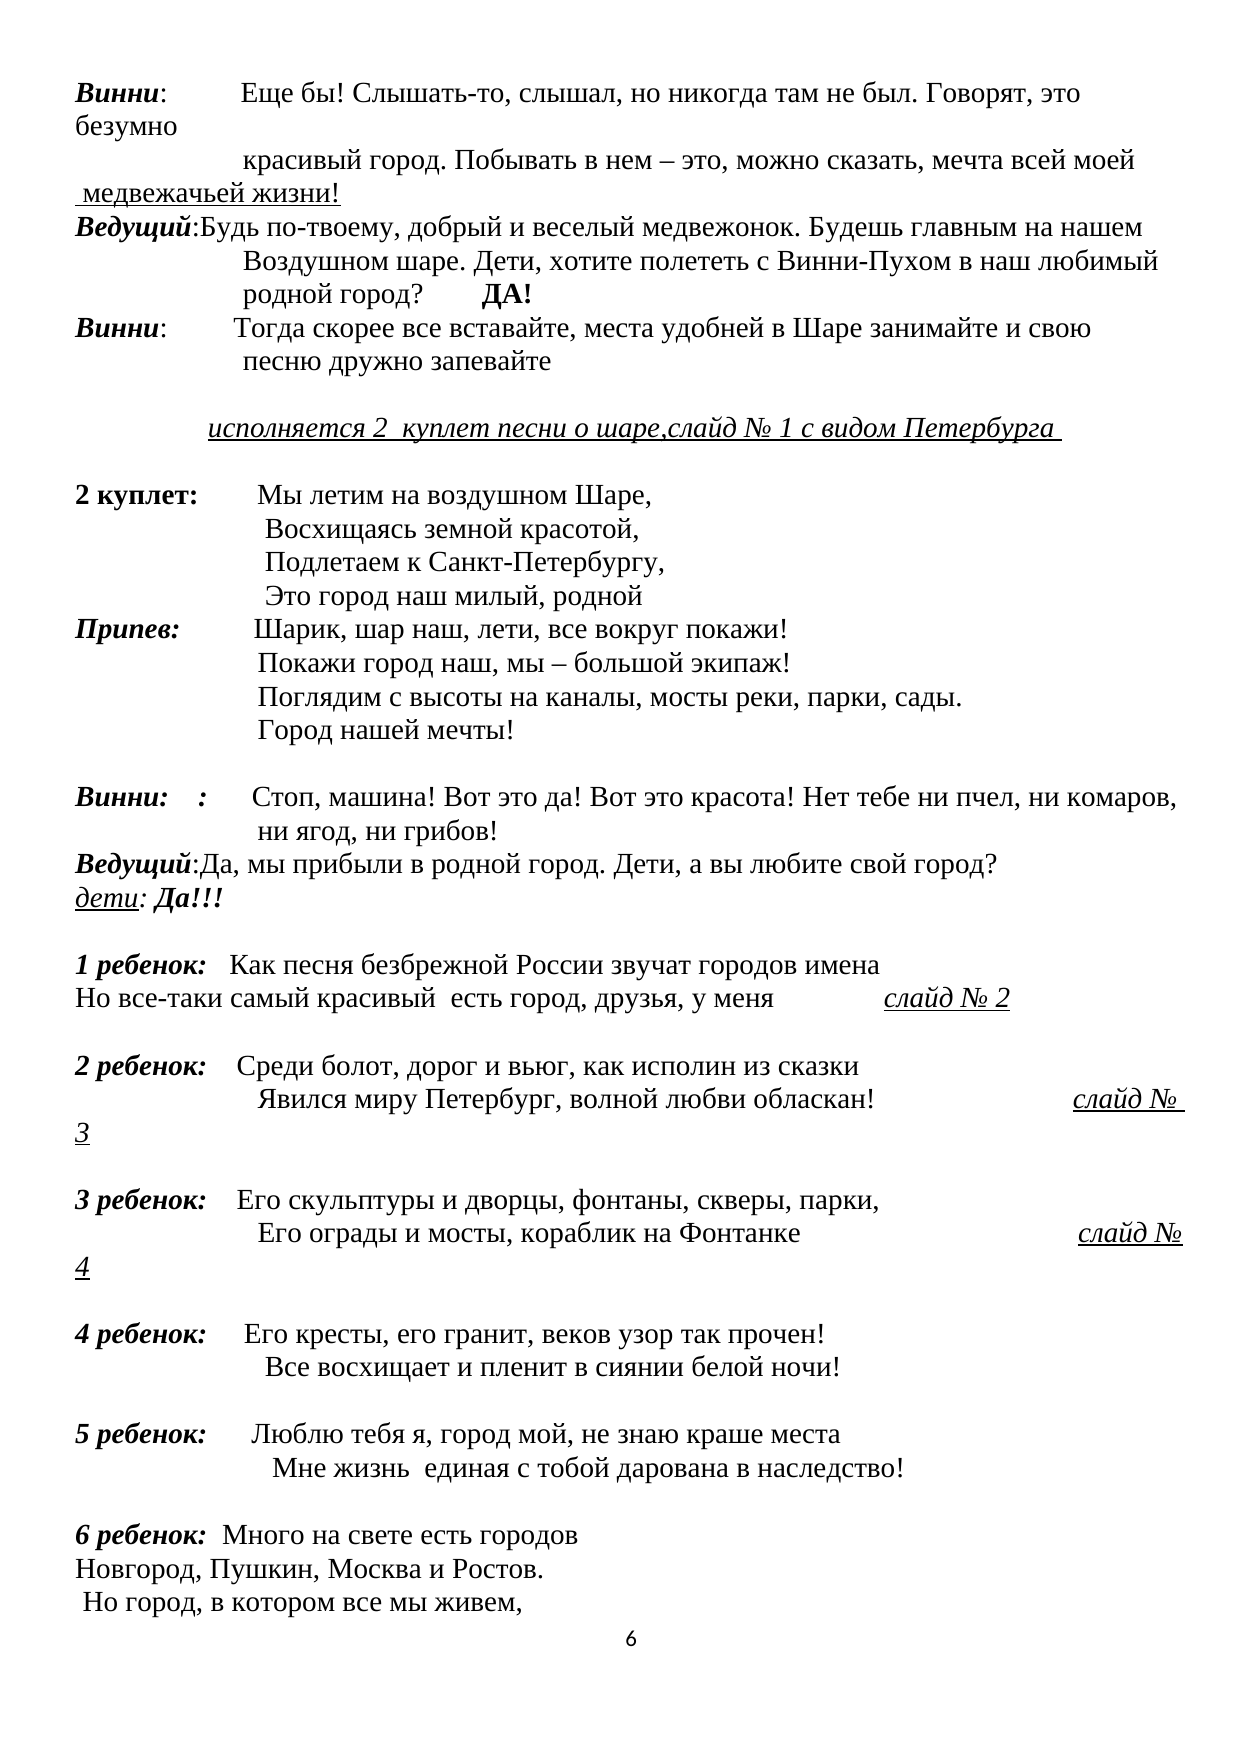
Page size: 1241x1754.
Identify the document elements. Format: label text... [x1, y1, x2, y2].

text исполняется 2 куплет песни о шаре,слайд № 1 с видом Петербурга [75, 410, 1187, 444]
text красивый город. Побывать в нем – это, можно сказать, мечта всей моей [75, 142, 1187, 176]
text Его ограды и мосты, кораблик на Фонтанке слайд № 4 [75, 1215, 1187, 1282]
text Явился миру Петербург, волной любви обласкан! слайд № 3 [75, 1081, 1187, 1148]
text 2 ребенок: Среди болот, дорог и вьюг, как исполин из сказки [75, 1048, 1187, 1081]
text Винни: Тогда скорее все вставайте, места удобней в Шаре занимайте и свою [75, 310, 1187, 343]
text Но город, в котором все мы живем, [75, 1584, 1187, 1618]
text песню дружно запевайте [75, 343, 1187, 377]
text Припев: Шарик, шар наш, лети, все вокруг покажи! [75, 612, 1187, 645]
text 6 ребенок: Много на свете есть городов [75, 1517, 1187, 1551]
text медвежачьей жизни! [75, 176, 1187, 209]
text Поглядим с высоты на каналы, мосты реки, парки, сады. [75, 679, 1187, 712]
text Восхищаясь земной красотой, [75, 511, 1187, 544]
text 2 куплет: Мы летим на воздушном Шаре, [75, 477, 1187, 511]
text Воздушном шаре. Дети, хотите полететь с Винни-Пухом в наш любимый [75, 243, 1187, 276]
text Это город наш милый, родной [75, 578, 1187, 612]
text Новгород, Пушкин, Москва и Ростов. [75, 1551, 1187, 1584]
text Мне жизнь единая с тобой дарована в наследство! [75, 1450, 1187, 1484]
text Покажи город наш, мы – большой экипаж! [75, 645, 1187, 679]
text Подлетаем к Санкт-Петербургу, [75, 544, 1187, 578]
text Город нашей мечты! [75, 712, 1187, 746]
text 5 ребенок: Люблю тебя я, город мой, не знаю краше места [75, 1417, 1187, 1450]
text Винни: Еще бы! Слышать-то, слышал, но никогда там не был. Говорят, это безумно [75, 75, 1187, 142]
text Ведущий:Будь по-твоему, добрый и веселый медвежонок. Будешь главным на нашем [75, 209, 1187, 243]
text ни ягод, ни грибов! [75, 813, 1187, 846]
text Ведущий:Да, мы прибыли в родной город. Дети, а вы любите свой город? [75, 846, 1187, 880]
text Все восхищает и пленит в сиянии белой ночи! [75, 1349, 1187, 1383]
text родной город? ДА! [75, 276, 1187, 310]
text 1 ребенок: Как песня безбрежной России звучат городов имена [75, 947, 1187, 981]
text 3 ребенок: Его скульптуры и дворцы, фонтаны, скверы, парки, [75, 1182, 1187, 1215]
text Винни: : Стоп, машина! Вот это да! Вот это красота! Нет тебе ни пчел, ни комаров, [75, 779, 1187, 813]
text Но все-таки самый красивый есть город, друзья, у меня слайд № 2 [75, 981, 1187, 1014]
text дети: Да!!! [75, 880, 1187, 913]
text 4 ребенок: Его кресты, его гранит, веков узор так прочен! [75, 1316, 1187, 1349]
